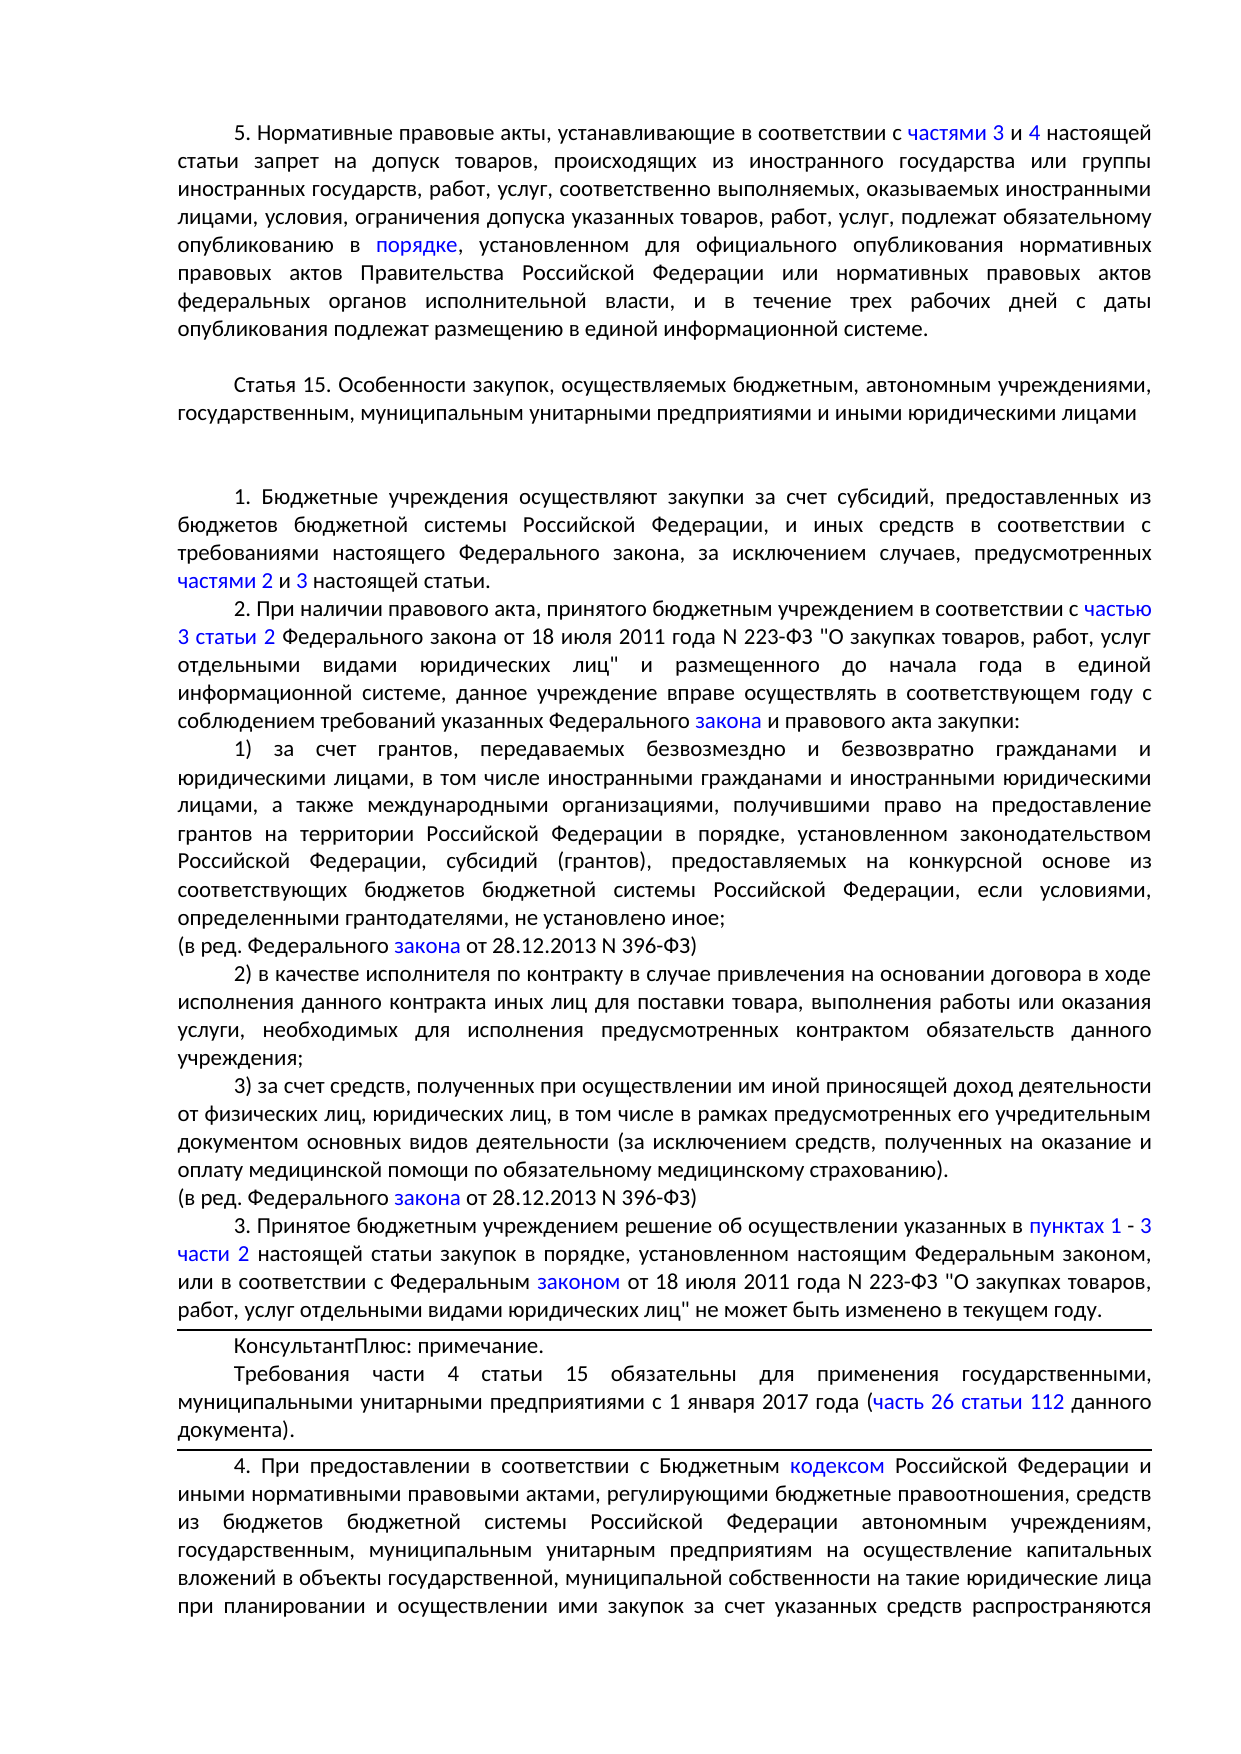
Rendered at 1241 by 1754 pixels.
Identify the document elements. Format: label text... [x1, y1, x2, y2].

text КонсультантПлюс: примечание. [177, 1331, 1152, 1359]
text 5. Нормативные правовые акты, устанавливающие в соответствии с частями 3 и 4 настоящей статьи запрет на допуск товаров, происходящих из иностранного государства или группы иностранных государств, работ, услуг, соответственно выполняемых, оказываемых иностранными лицами, условия, ограничения допуска указанных товаров, работ, услуг, подлежат обязательному опубликованию в порядке, установленном для официального опубликования нормативных правовых актов Правительства Российской Федерации или нормативных правовых актов федеральных органов исполнительной власти, и в течение трех рабочих дней с даты опубликования подлежат размещению в единой информационной системе. [177, 118, 1152, 342]
text Статья 15. Особенности закупок, осуществляемых бюджетным, автономным учреждениями, государственным, муниципальным унитарными предприятиями и иными юридическими лицами [177, 370, 1152, 426]
text 3) за счет средств, полученных при осуществлении им иной приносящей доход деятельности от физических лиц, юридических лиц, в том числе в рамках предусмотренных его учредительным документом основных видов деятельности (за исключением средств, полученных на оказание и оплату медицинской помощи по обязательному медицинскому страхованию). [177, 1071, 1152, 1183]
text 1) за счет грантов, передаваемых безвозмездно и безвозвратно гражданами и юридическими лицами, в том числе иностранными гражданами и иностранными юридическими лицами, а также международными организациями, получившими право на предоставление грантов на территории Российской Федерации в порядке, установленном законодательством Российской Федерации, субсидий (грантов), предоставляемых на конкурсной основе из соответствующих бюджетов бюджетной системы Российской Федерации, если условиями, определенными грантодателями, не установлено иное; [177, 734, 1152, 931]
text 2. При наличии правового акта, принятого бюджетным учреждением в соответствии с частью 3 статьи 2 Федерального закона от 18 июля 2011 года N 223-ФЗ "О закупках товаров, работ, услуг отдельными видами юридических лиц" и размещенного до начала года в единой информационной системе, данное учреждение вправе осуществлять в соответствующем году с соблюдением требований указанных Федерального закона и правового акта закупки: [177, 594, 1152, 734]
text (в ред. Федерального закона от 28.12.2013 N 396-ФЗ) [177, 931, 1152, 959]
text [177, 1451, 1152, 1619]
text Требования части 4 статьи 15 обязательны для применения государственными, муниципальными унитарными предприятиями с 1 января 2017 года (часть 26 статьи 112 данного документа). [177, 1359, 1152, 1443]
text 3. Принятое бюджетным учреждением решение об осуществлении указанных в пунктах 1 - 3 части 2 настоящей статьи закупок в порядке, установленном настоящим Федеральным законом, или в соответствии с Федеральным законом от 18 июля 2011 года N 223-ФЗ "О закупках товаров, работ, услуг отдельными видами юридических лиц" не может быть изменено в текущем году. [177, 1211, 1152, 1323]
text 2) в качестве исполнителя по контракту в случае привлечения на основании договора в ходе исполнения данного контракта иных лиц для поставки товара, выполнения работы или оказания услуги, необходимых для исполнения предусмотренных контрактом обязательств данного учреждения; [177, 959, 1152, 1071]
text 1. Бюджетные учреждения осуществляют закупки за счет субсидий, предоставленных из бюджетов бюджетной системы Российской Федерации, и иных средств в соответствии с требованиями настоящего Федерального закона, за исключением случаев, предусмотренных частями 2 и 3 настоящей статьи. [177, 482, 1152, 594]
text (в ред. Федерального закона от 28.12.2013 N 396-ФЗ) [177, 1183, 1152, 1211]
